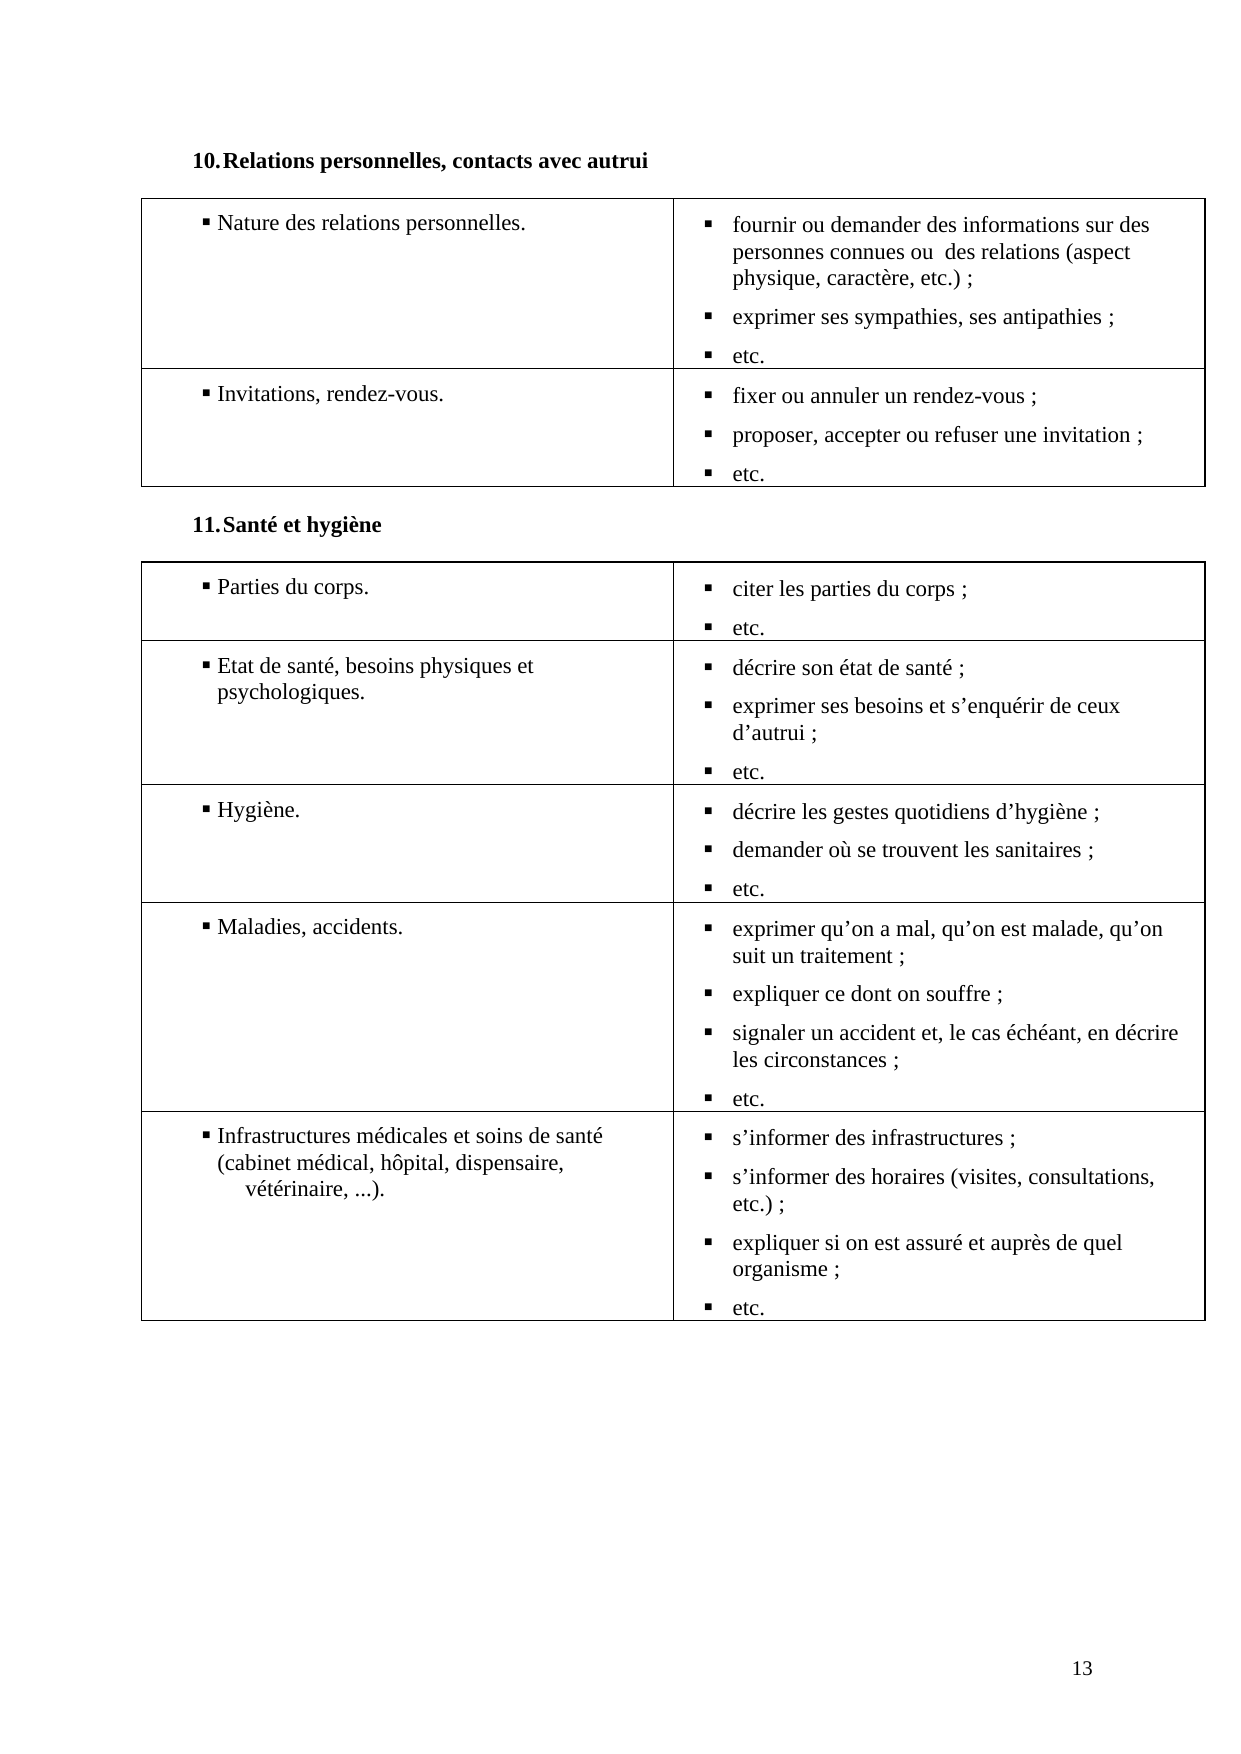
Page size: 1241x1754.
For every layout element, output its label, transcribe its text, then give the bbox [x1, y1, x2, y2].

table_cell Hygiène. [142, 785, 673, 902]
table_header Parties du corps. [142, 563, 673, 640]
table_header Nature des relations personnelles. [142, 199, 673, 368]
list Santé et hygiène [192, 511, 1093, 537]
list Relations personnelles, contacts avec autrui [192, 148, 1093, 174]
table_cell Invitations, rendez-vous. [142, 369, 673, 486]
table_header citer les parties du corps ; etc. [674, 563, 1204, 640]
table_cell fixer ou annuler un rendez-vous ; proposer, accepter ou refuser une invitation ; etc. [674, 369, 1204, 486]
table_cell décrire les gestes quotidiens d’hygiène ; demander où se trouvent les sanitaires ; etc. [674, 785, 1204, 902]
table_cell Infrastructures médicales et soins de santé (cabinet médical, hôpital, dispensaire, vétérinaire, ...). [142, 1112, 673, 1320]
table_header fournir ou demander des informations sur des personnes connues ou des relations (aspect physique, caractère, etc.) ; exprimer ses sympathies, ses antipathies ; etc. [674, 199, 1204, 368]
table_cell s’informer des infrastructures ; s’informer des horaires (visites, consultations, etc.) ; expliquer si on est assuré et auprès de quel organisme ; etc. [674, 1112, 1204, 1320]
table_cell décrire son état de santé ; exprimer ses besoins et s’enquérir de ceux d’autrui ; etc. [674, 641, 1204, 784]
table_cell Maladies, accidents. [142, 903, 673, 1111]
table_cell Etat de santé, besoins physiques et psychologiques. [142, 641, 673, 784]
table_cell exprimer qu’on a mal, qu’on est malade, qu’on suit un traitement ; expliquer ce dont on souffre ; signaler un accident et, le cas échéant, en décrire les circonstances ; etc. [674, 903, 1204, 1111]
